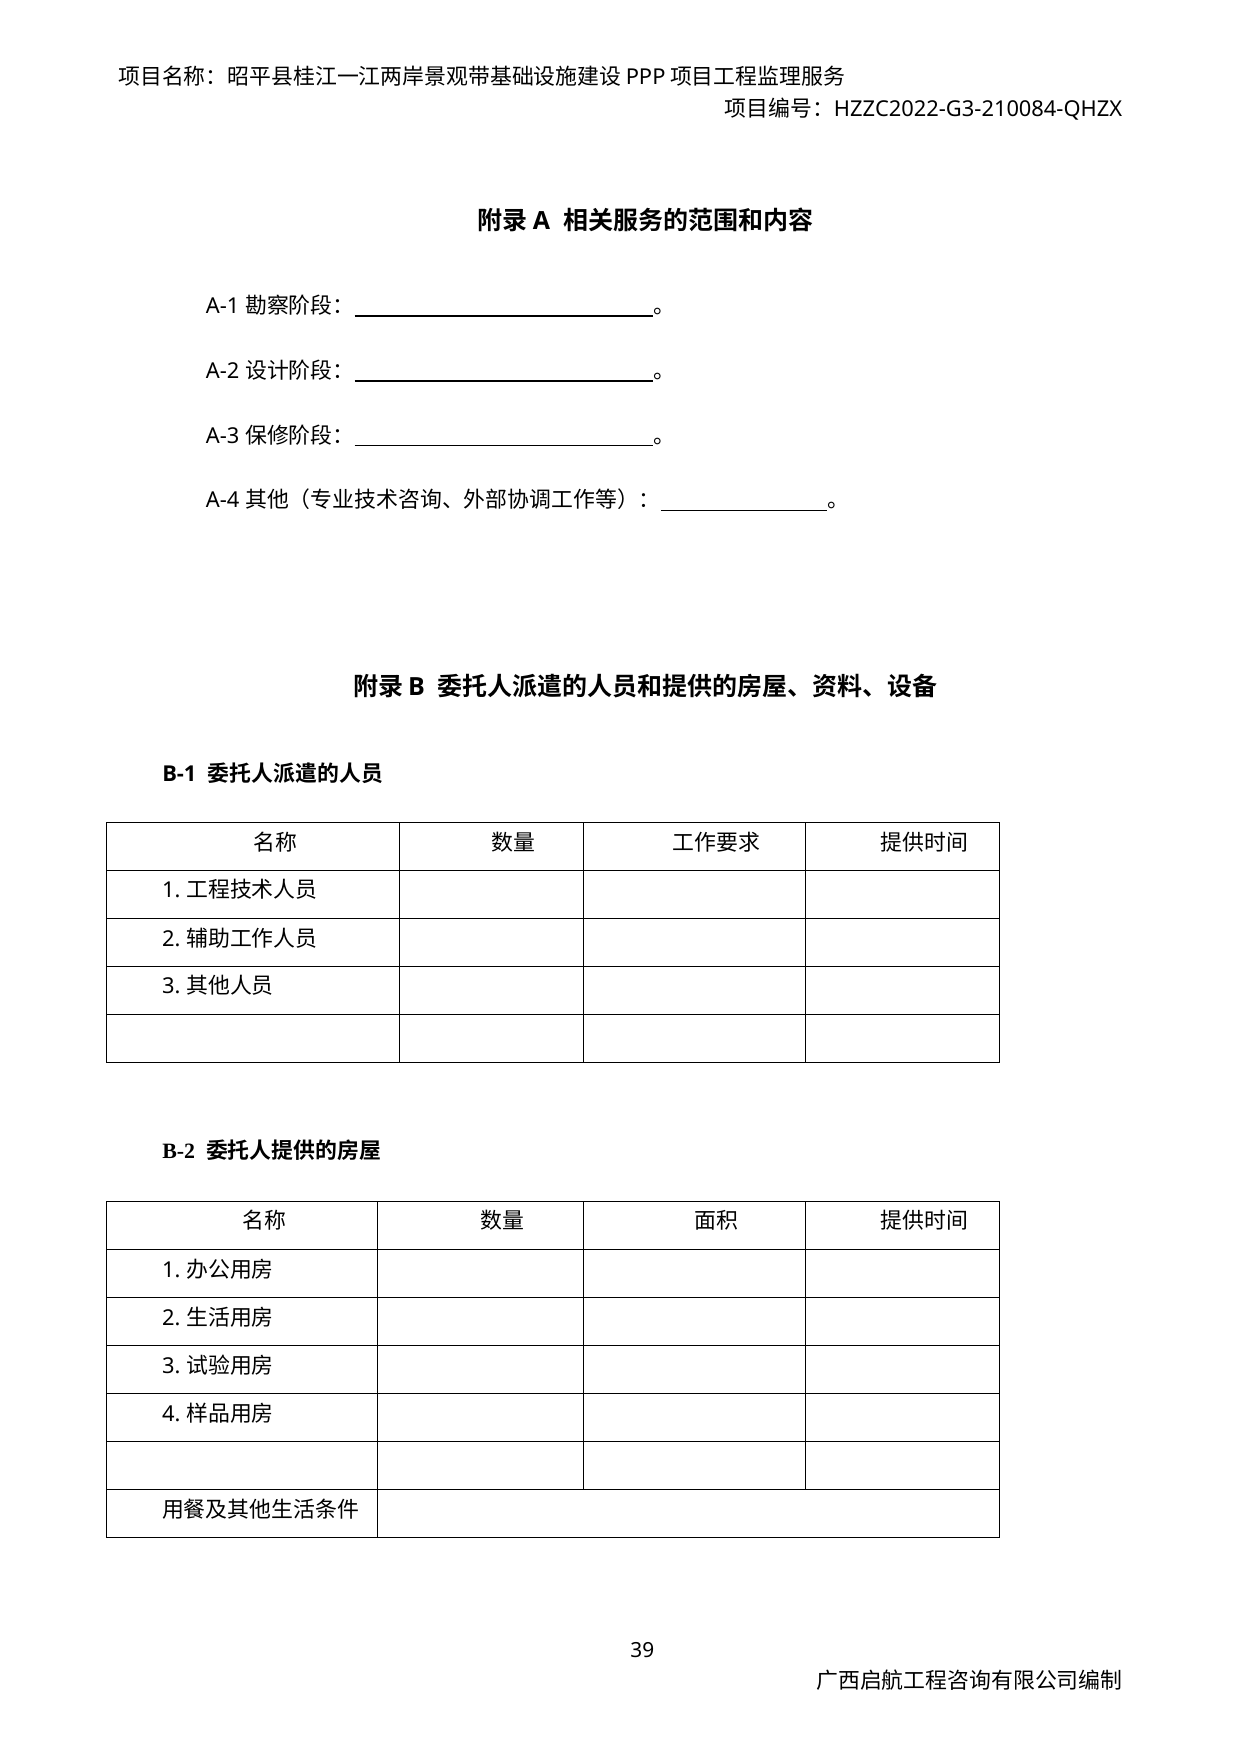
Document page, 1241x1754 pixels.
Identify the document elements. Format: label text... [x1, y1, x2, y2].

table_cell [584, 1442, 805, 1489]
table_cell [584, 1394, 805, 1441]
subtitle 附录A 相关服务的范围和内容 [118, 184, 1122, 253]
text A-4 其他（专业技术咨询、外部协调工作等）： 。 [118, 482, 1122, 514]
table_cell [584, 919, 805, 966]
table_header 数量 [400, 823, 583, 870]
table_cell 1. 办公用房 [107, 1250, 377, 1297]
table_cell [584, 967, 805, 1014]
table_cell [378, 1250, 583, 1297]
table_header 面积 [584, 1202, 805, 1249]
text B-2 委托人提供的房屋 [118, 1132, 1122, 1167]
table_cell [378, 1442, 583, 1489]
table_cell [806, 1298, 999, 1345]
table_cell [378, 1298, 583, 1345]
table_cell [806, 967, 999, 1014]
table_cell [806, 1394, 999, 1441]
table_cell 1. 工程技术人员 [107, 871, 399, 918]
text A-2 设计阶段： 。 [118, 353, 1122, 384]
table_cell [378, 1490, 999, 1537]
table_header 工作要求 [584, 823, 805, 870]
table_cell 用餐及其他生活条件 [107, 1490, 377, 1537]
table_cell [400, 967, 583, 1014]
table_cell [584, 1250, 805, 1297]
table_header 提供时间 [806, 1202, 999, 1249]
table_cell [806, 919, 999, 966]
table_cell [400, 919, 583, 966]
table_header 名称 [107, 823, 399, 870]
table_cell [806, 1015, 999, 1062]
table_cell [584, 1346, 805, 1393]
text A-3 保修阶段： 。 [118, 418, 1122, 449]
table_cell [400, 871, 583, 918]
table_cell 3. 其他人员 [107, 967, 399, 1014]
table_cell [584, 1298, 805, 1345]
subtitle 附录B 委托人派遣的人员和提供的房屋、资料、设备 [118, 650, 1122, 719]
text A-1 勘察阶段： 。 [118, 288, 1122, 320]
table_cell [584, 1015, 805, 1062]
table_cell [107, 1442, 377, 1489]
table_cell [584, 871, 805, 918]
table_cell 2. 辅助工作人员 [107, 919, 399, 966]
table_cell 3. 试验用房 [107, 1346, 377, 1393]
table_cell 2. 生活用房 [107, 1298, 377, 1345]
table_cell [806, 1442, 999, 1489]
table_cell [107, 1015, 399, 1062]
table_header 名称 [107, 1202, 377, 1249]
table_cell [378, 1346, 583, 1393]
table_cell [400, 1015, 583, 1062]
table_cell [806, 1346, 999, 1393]
table_cell 4. 样品用房 [107, 1394, 377, 1441]
table_cell [806, 871, 999, 918]
text B-1 委托人派遣的人员 [118, 754, 1122, 789]
table_cell [806, 1250, 999, 1297]
table_header 提供时间 [806, 823, 999, 870]
table_cell [378, 1394, 583, 1441]
table_header 数量 [378, 1202, 583, 1249]
